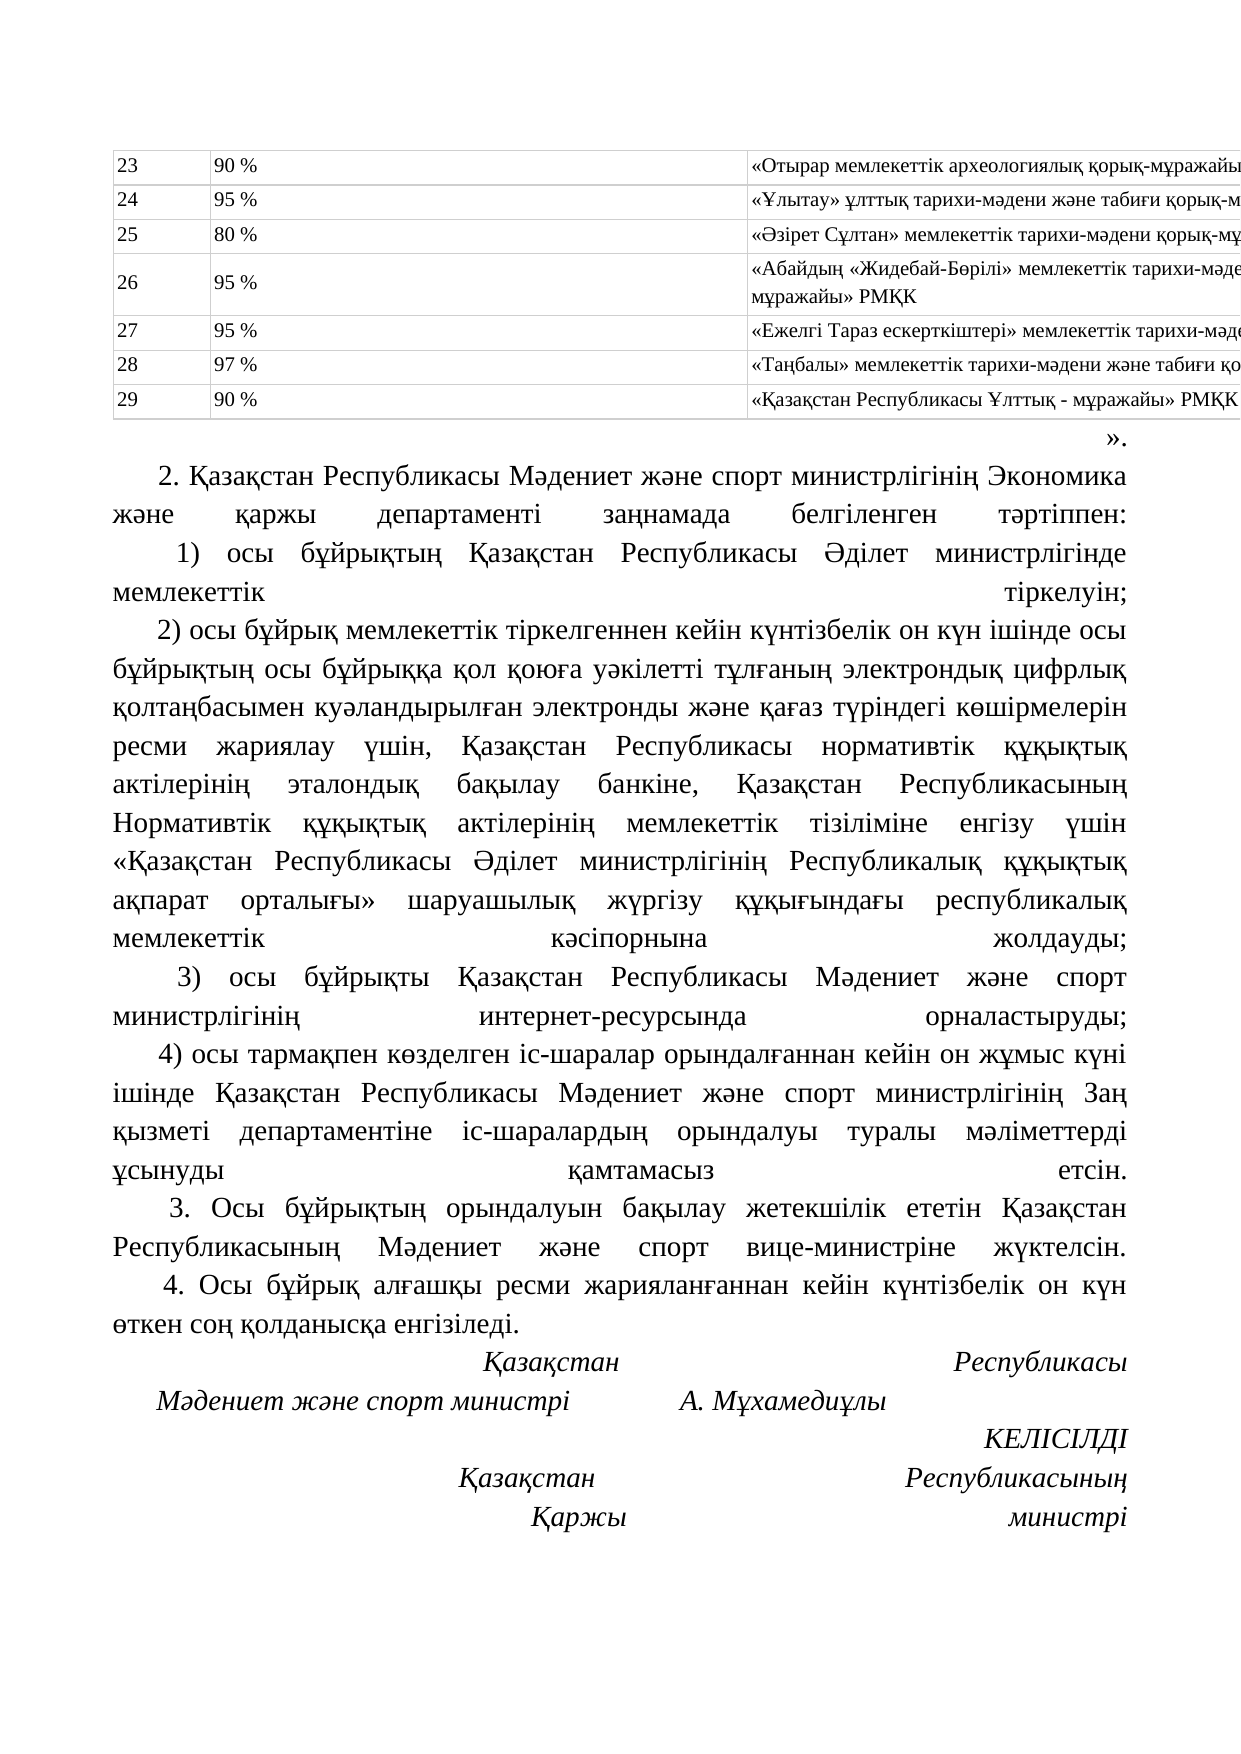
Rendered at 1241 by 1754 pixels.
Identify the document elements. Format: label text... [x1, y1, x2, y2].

table_cell «Отырар мемлекеттік археологиялық қорық-мұражайы» РМҚК [748, 151, 1240, 184]
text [112, 1422, 1128, 1532]
table_cell 25 [114, 220, 210, 253]
table_cell 28 [114, 351, 210, 384]
table_cell 26 [114, 254, 210, 315]
table_cell 27 [114, 316, 210, 349]
text ». 2. Қазақстан Республикасы Мәдениет және спорт министрлігінің Экономика және қаржы департаменті заңнамада белгіленген тәртіппен: 1) осы бұйрықтың Қазақстан Республикасы Әділет министрлігінде мемлекеттік тіркелуін; 2) осы бұйрық мемлекеттік тіркелгеннен кейін күнтізбелік он күн ішінде осы бұйрықтың осы бұйрыққа қол қоюға уәкілетті тұлғаның электрондық цифрлық қолтаңбасымен куәландырылған электронды және қағаз түріндегі көшірмелерін ресми жариялау үшін, Қазақстан Республикасы нормативтік құқықтық актілерінің эталондық бақылау банкіне, Қазақстан Республикасының Нормативтік құқықтық актілерінің мемлекеттік тізіліміне енгізу үшін «Қазақстан Республикасы Әділет министрлігінің Республикалық құқықтық ақпарат орталығы» шаруашылық жүргізу құқығындағы республикалық мемлекеттік кәсіпорнына жолдауды; 3) осы бұйрықты Қазақстан Республикасы Мәдениет және спорт министрлігінің интернет-ресурсында орналастыруды; 4) осы тармақпен көзделген іс-шаралар орындалғаннан кейін он жұмыс күні ішінде Қазақстан Республикасы Мәдениет және спорт министрлігінің Заң қызметі департаментіне іс-шаралардың орындалуы туралы мәліметтерді ұсынуды қамтамасыз етсін. 3. Осы бұйрықтың орындалуын бақылау жетекшілік ететін Қазақстан Республикасының Мәдениет және спорт вице-министріне жүктелсін. 4. Осы бұйрық алғашқы ресми жарияланғаннан кейін күнтізбелік он күн өткен соң қолданысқа енгізіледі. [112, 419, 1128, 1339]
text Қазақстан Республикасы Мәдениет және спорт министрі А. Мұхамедиұлы [112, 1344, 1128, 1417]
table_cell «Қазақстан Республикасы Ұлттық - мұражайы» РМҚК [748, 385, 1240, 418]
table_cell 90 % [211, 151, 747, 184]
table_cell 90 % [211, 385, 747, 418]
table_cell 95 % [211, 316, 747, 349]
table_cell 80 % [211, 220, 747, 253]
table_cell «Ұлытау» ұлттық тарихи-мәдени және табиғи қорық-мұражайы» РМҚК [748, 186, 1240, 219]
table_cell 97 % [211, 351, 747, 384]
table_cell 95 % [211, 254, 747, 315]
table_cell 95 % [211, 186, 747, 219]
table_cell «Ежелгі Тараз ескерткіштері» мемлекеттік тарихи-мәдени қорық-мұражайы» РМҚК [748, 316, 1240, 349]
table_cell 29 [114, 385, 210, 418]
table_cell «Таңбалы» мемлекеттік тарихи-мәдени және табиғи қорық-мұражайы» РМҚК [748, 351, 1240, 384]
table_cell 24 [114, 186, 210, 219]
table_cell «Абайдың «Жидебай-Бөрілі» мемлекеттік тарихи-мәдени және әдеби-мемориалдық қорық-мұражайы» РМҚК [748, 254, 1240, 315]
table_cell 23 [114, 151, 210, 184]
table_cell «Әзірет Сұлтан» мемлекеттік тарихи-мәдени қорық-мұражайы» РМҚК [748, 220, 1240, 253]
